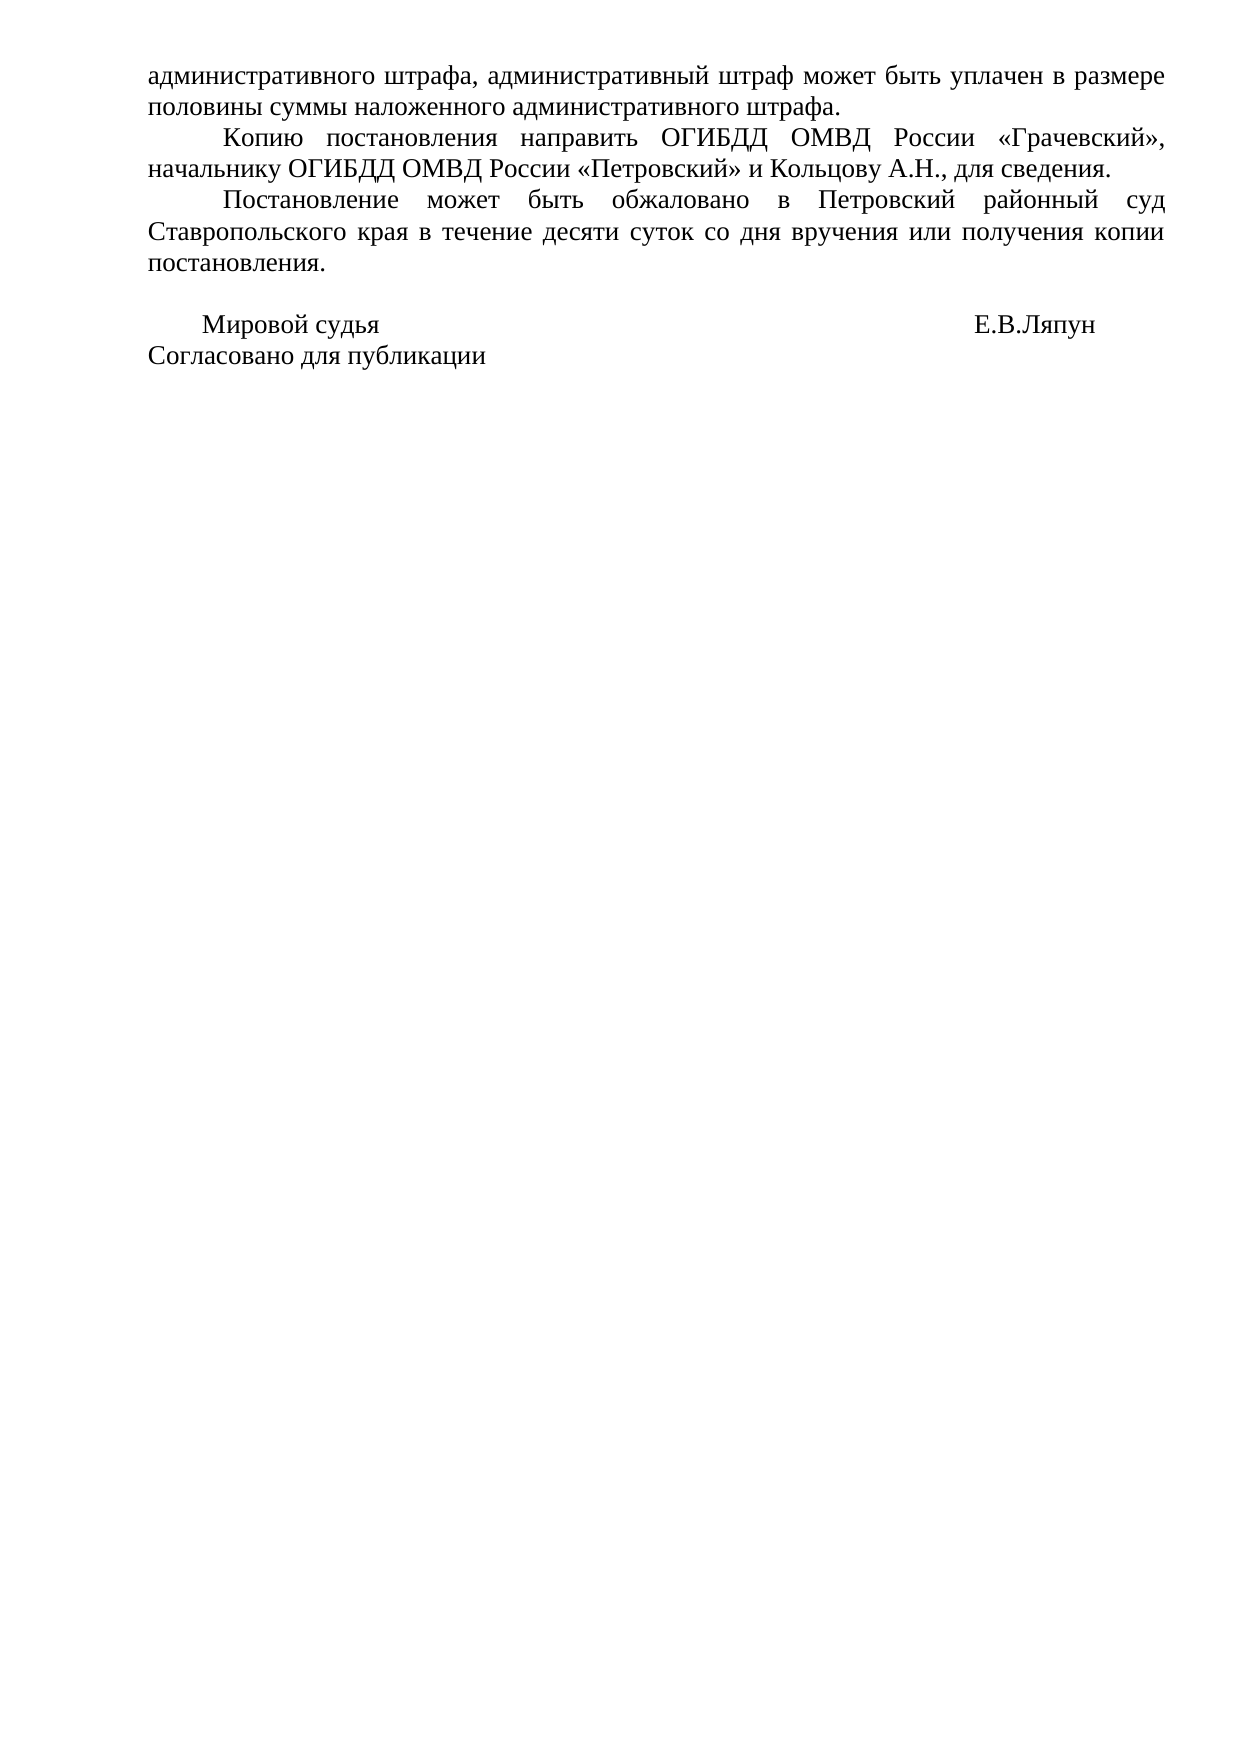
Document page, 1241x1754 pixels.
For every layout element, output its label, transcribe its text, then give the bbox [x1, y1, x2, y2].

text Мировой судья Е.В.Ляпун [148, 308, 1167, 339]
text Согласовано для публикации [148, 339, 1167, 371]
text Копию постановления направить ОГИБДД ОМВД России «Грачевский», начальнику ОГИБДД ОМВД России «Петровский» и Кольцову А.Н., для сведения. [148, 121, 1167, 184]
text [148, 59, 1167, 121]
text Постановление может быть обжаловано в Петровский районный суд Ставропольского края в течение десяти суток со дня вручения или получения копии постановления. [148, 184, 1167, 277]
